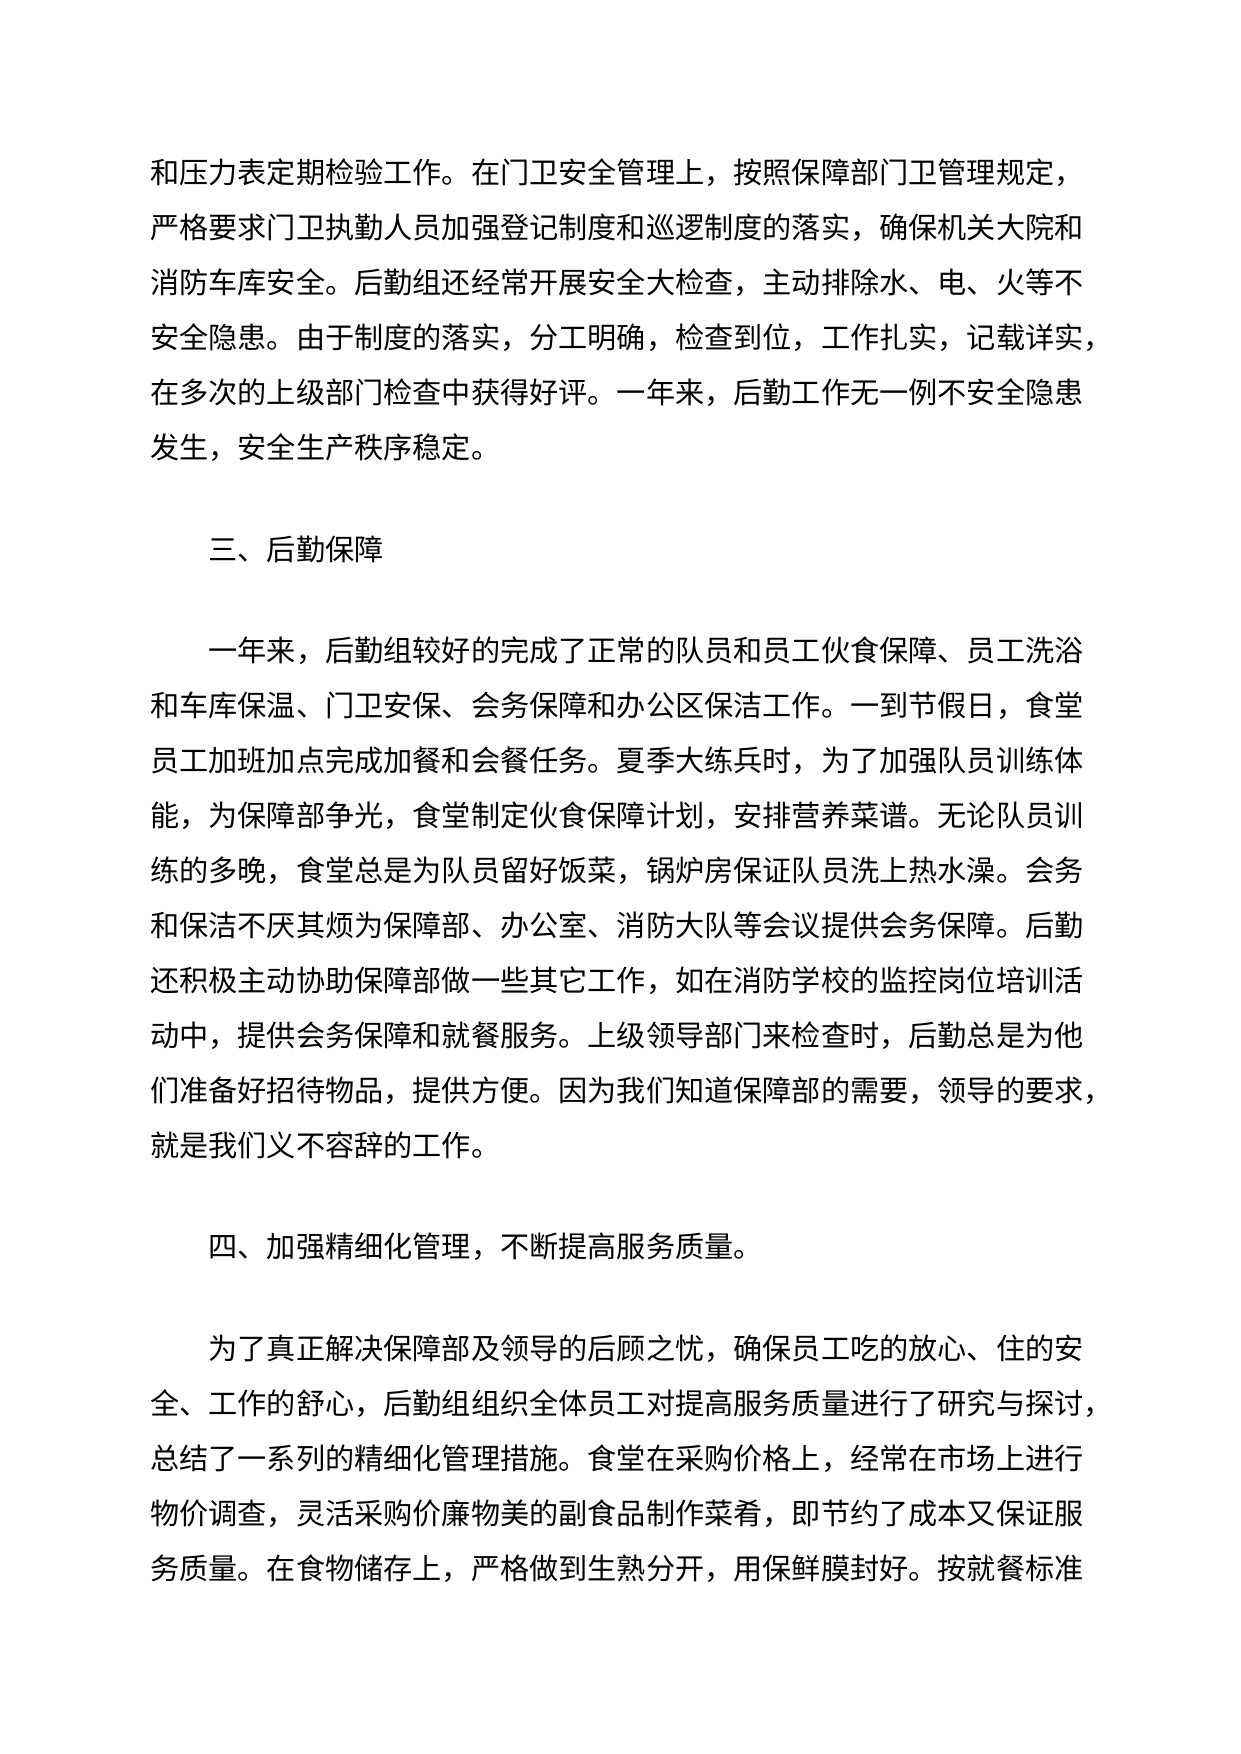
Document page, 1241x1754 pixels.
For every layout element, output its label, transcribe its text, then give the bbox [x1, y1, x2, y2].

text 三、后勤保障 [150, 526, 1090, 568]
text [150, 1326, 1090, 1587]
text 四、加强精细化管理，不断提高服务质量。 [150, 1224, 1090, 1266]
text 一年来，后勤组较好的完成了正常的队员和员工伙食保障、员工洗浴和车库保温、门卫安保、会务保障和办公区保洁工作。一到节假日，食堂员工加班加点完成加餐和会餐任务。夏季大练兵时，为了加强队员训练体能，为保障部争光，食堂制定伙食保障计划，安排营养菜谱。无论队员训练的多晚，食堂总是为队员留好饭菜，锅炉房保证队员洗上热水澡。会务和保洁不厌其烦为保障部、办公室、消防大队等会议提供会务保障。后勤还积极主动协助保障部做一些其它工作，如在消防学校的监控岗位培训活动中，提供会务保障和就餐服务。上级领导部门来检查时，后勤总是为他们准备好招待物品，提供方便。因为我们知道保障部的需要，领导的要求，就是我们义不容辞的工作。 [150, 628, 1090, 1164]
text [150, 150, 1090, 467]
